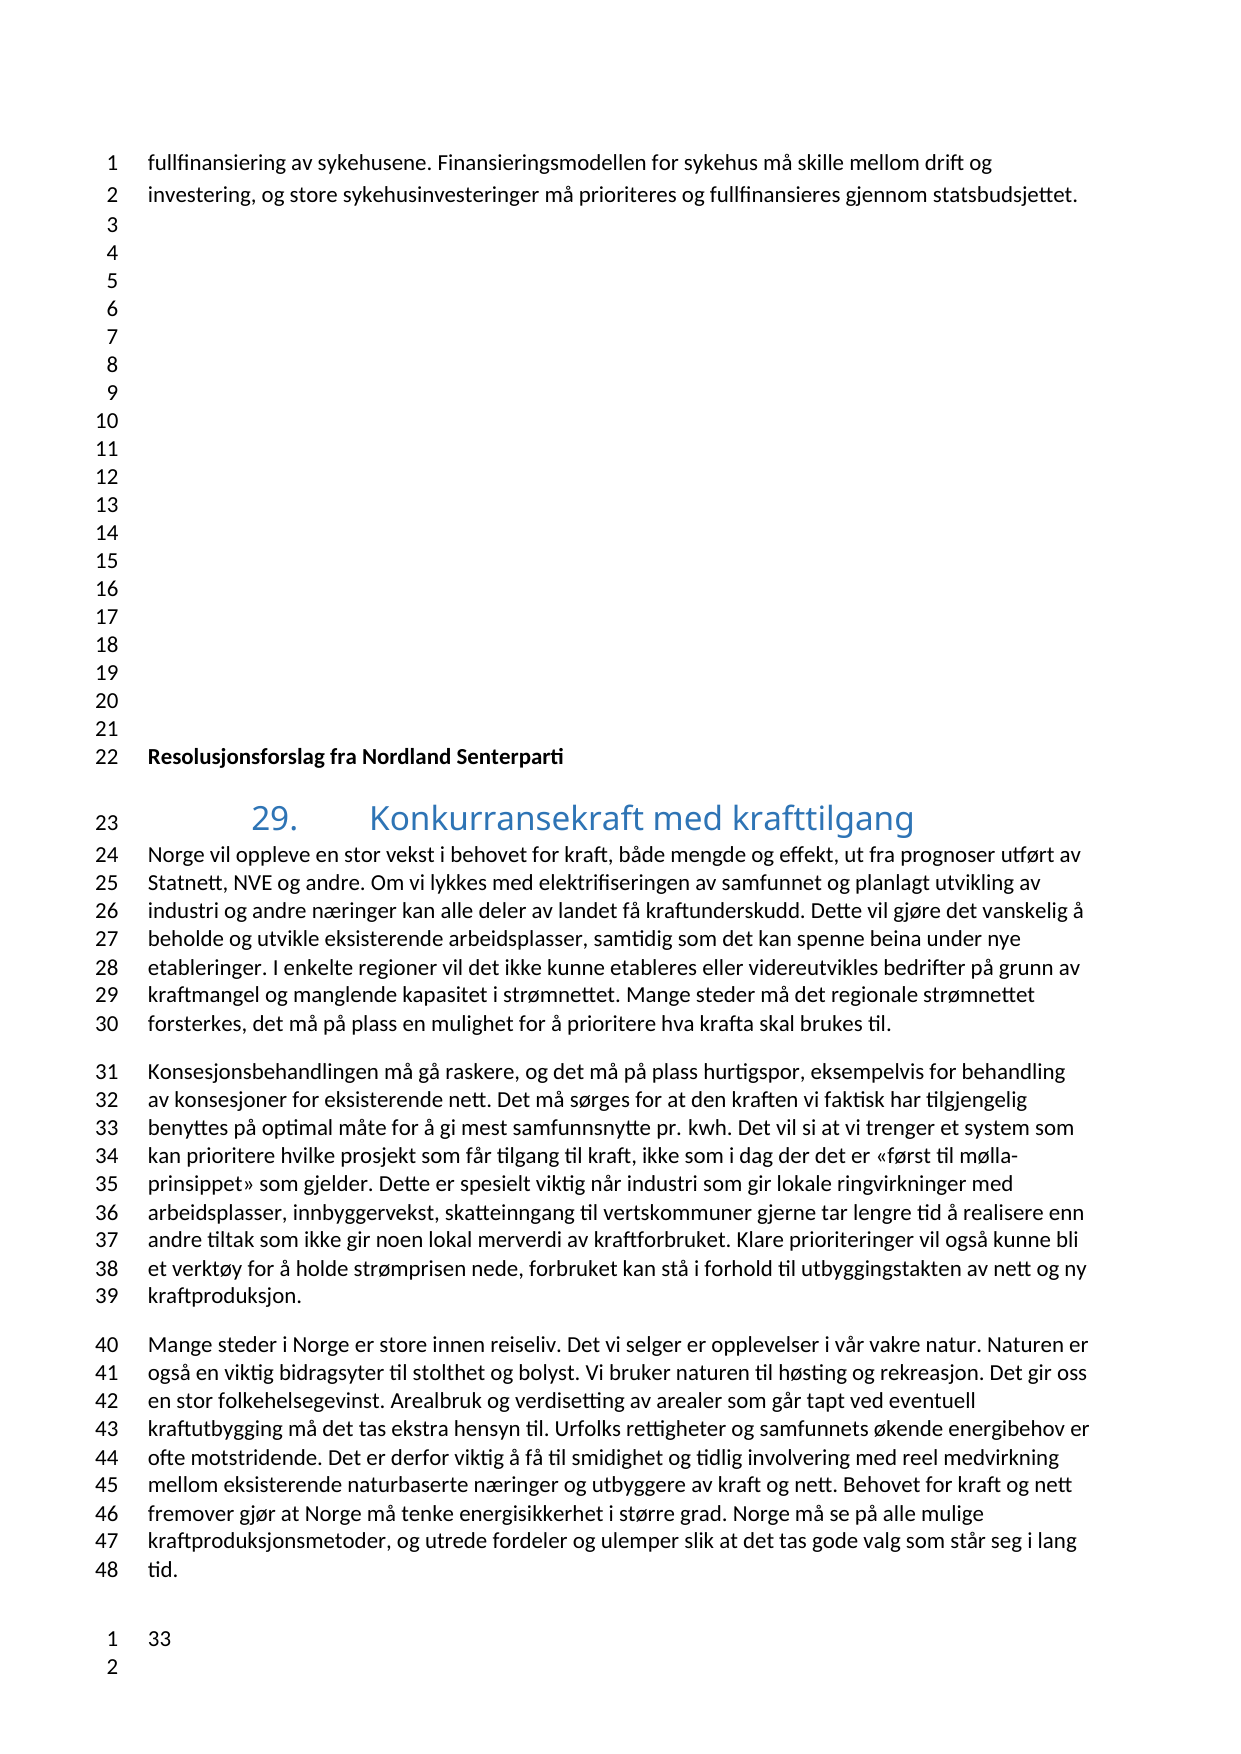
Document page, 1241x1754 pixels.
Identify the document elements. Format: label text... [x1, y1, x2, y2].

subtitle Konkurransekraft med krafttilgang [251, 851, 1093, 897]
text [148, 1387, 1093, 1583]
text Senterpartiet mener at regjeringen må gi arbeidet med endring i styringen av sykehusene den høyeste prioritet, og snarest mulig skrote Helseforetaksmodellen! Vi må sikre vedvarende fullfinansiering av sykehusene. Finansieringsmodellen for sykehus må skille mellom drift og investering, og store sykehusinvesteringer må prioriteres og fullfinansieres gjennom statsbudsjettet. [148, 148, 1093, 266]
text Konsesjonsbehandlingen må gå raskere, og det må på plass hurtigspor, eksempelvis for behandling av konsesjoner for eksisterende nett. Det må sørges for at den kraften vi faktisk har tilgjengelig benyttes på optimal måte for å gi mest samfunnsnytte pr. kwh. Det vil si at vi trenger et system som kan prioritere hvilke prosjekt som får tilgang til kraft, ikke som i dag der det er «først til mølla-prinsippet» som gjelder. Dette er spesielt viktig når industri som gir lokale ringvirkninger med arbeidsplasser, innbyggervekst, skatteinngang til vertskommuner gjerne tar lengre tid å realisere enn andre tiltak som ikke gir noen lokal merverdi av kraftforbruket. Klare prioriteringer vil også kunne bli et verktøy for å holde strømprisen nede, forbruket kan stå i forhold til utbyggingstakten av nett og ny kraftproduksjon. [148, 1113, 1093, 1366]
text Resolusjonsforslag fra Nordland Senterparti [148, 798, 1093, 826]
text Norge vil oppleve en stor vekst i behovet for kraft, både mengde og effekt, ut fra prognoser utført av Statnett, NVE og andre. Om vi lykkes med elektrifiseringen av samfunnet og planlagt utvikling av industri og andre næringer kan alle deler av landet få kraftunderskudd. Dette vil gjøre det vanskelig å beholde og utvikle eksisterende arbeidsplasser, samtidig som det kan spenne beina under nye etableringer. I enkelte regioner vil det ikke kunne etableres eller videreutvikles bedrifter på grunn av kraftmangel og manglende kapasitet i strømnettet. Mange steder må det regionale strømnettet forsterkes, det må på plass en mulighet for å prioritere hva krafta skal brukes til. [148, 897, 1093, 1093]
